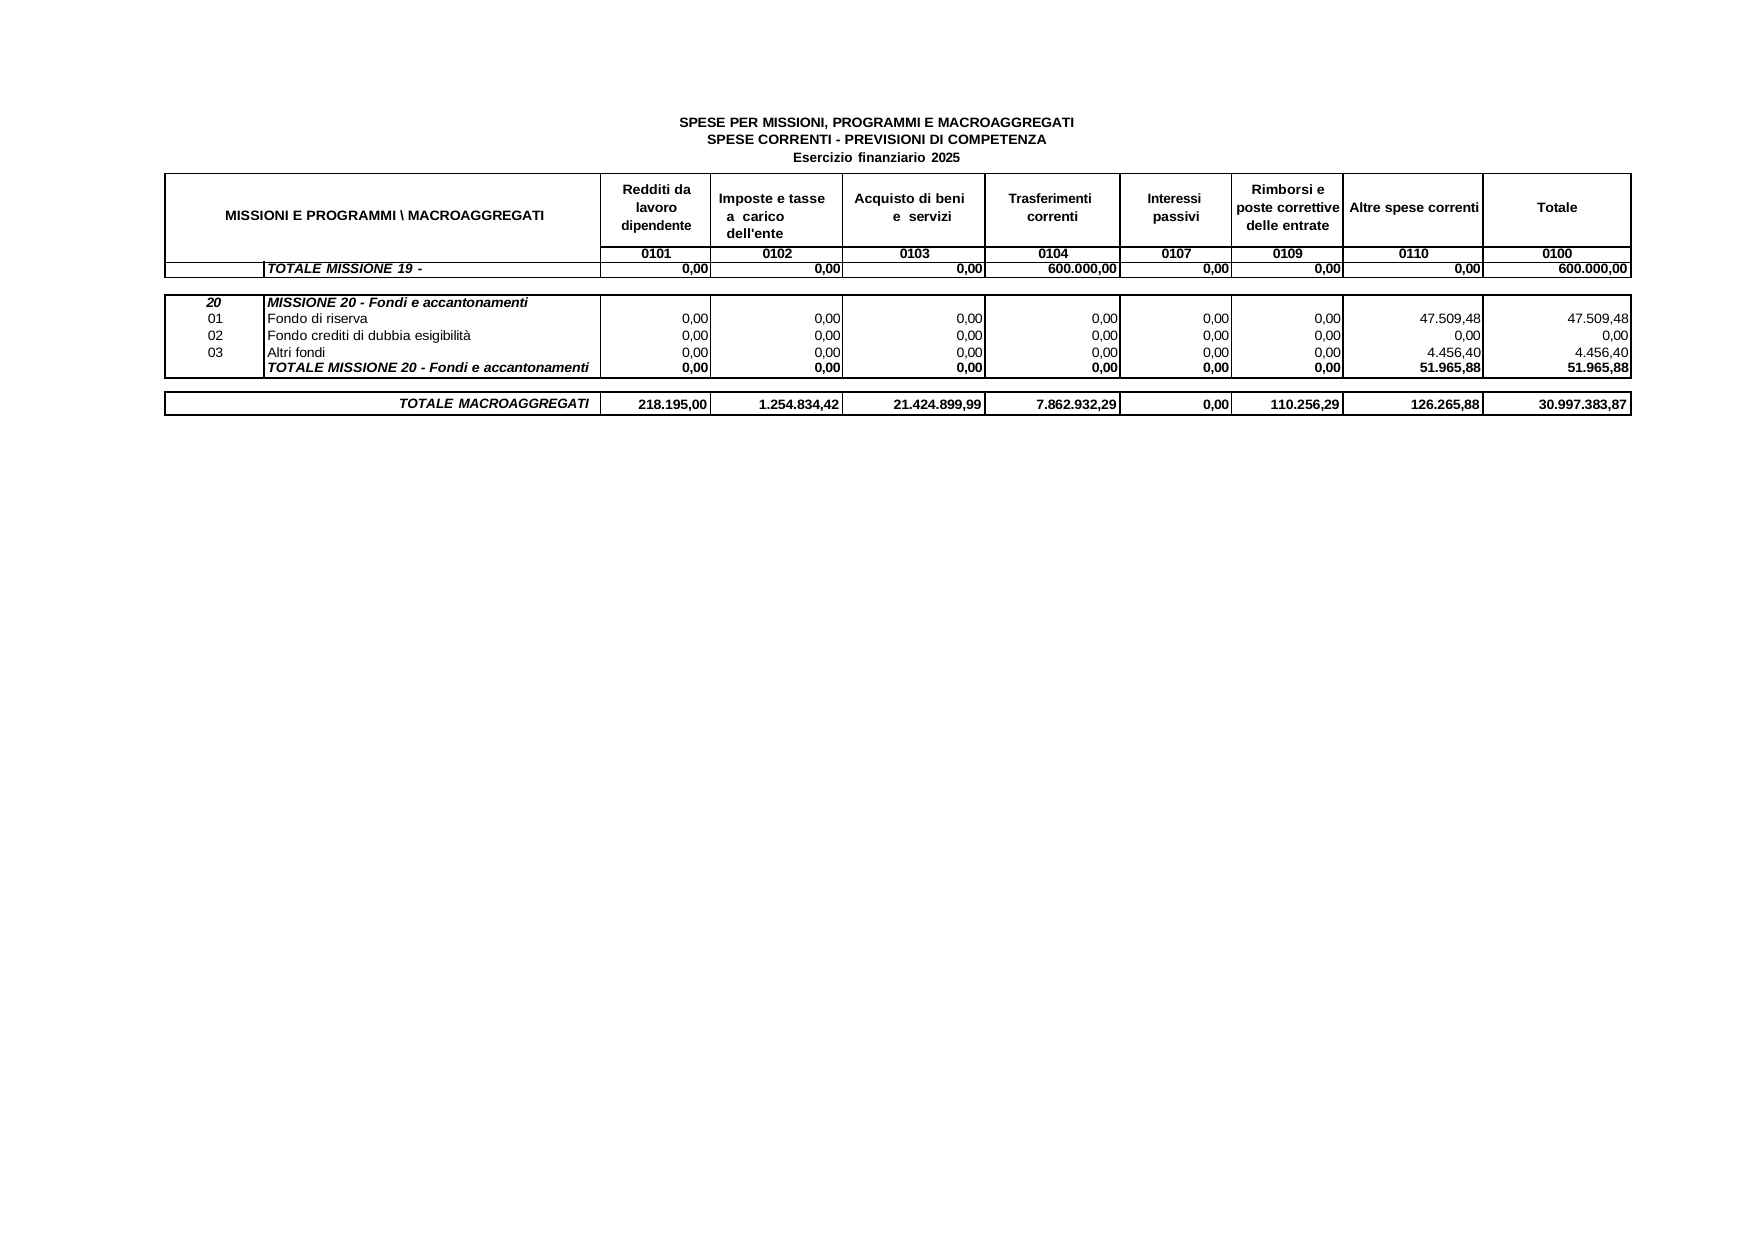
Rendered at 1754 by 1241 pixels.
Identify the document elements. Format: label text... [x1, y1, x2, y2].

table_header [601, 296, 710, 311]
table_header [986, 296, 1119, 311]
table_cell 0,00 [1232, 311, 1342, 328]
table_header 126.265,88 [1344, 393, 1482, 414]
table_cell 0,00 [711, 311, 842, 328]
table_cell 0,00 [601, 345, 710, 362]
table_cell 0,00 [1232, 328, 1342, 345]
table_cell 47.509,48 [1344, 311, 1482, 328]
table_header 218.195,00 [601, 393, 710, 414]
table_cell 0,00 [986, 328, 1119, 345]
table_cell 0,00 [986, 362, 1119, 377]
table_cell 03 [166, 345, 263, 362]
table_cell 0,00 [711, 263, 842, 277]
table_header [1344, 296, 1482, 311]
table_header TOTALE MACROAGGREGATI [166, 393, 600, 414]
table_header 30.997.383,87 [1484, 393, 1630, 414]
table_cell 0110 [1344, 248, 1482, 261]
table_cell 0,00 [1344, 263, 1482, 277]
table_header Interessi passivi [1121, 174, 1231, 246]
table_cell TOTALE MISSIONE 20 - Fondi e accantonamenti [265, 362, 600, 377]
table_cell 0100 [1484, 248, 1630, 261]
table_cell 0103 [843, 248, 984, 261]
table_cell 0,00 [843, 263, 984, 277]
table_cell 0109 [1232, 248, 1342, 261]
table_header Totale [1484, 174, 1630, 246]
table_cell 51.965,88 [1344, 362, 1482, 377]
table_header [711, 296, 842, 311]
table_cell 0101 [601, 248, 710, 261]
table_header Altre spese correnti [1344, 174, 1482, 246]
table_cell 0,00 [1344, 328, 1482, 345]
table_cell 0,00 [711, 362, 842, 377]
table_cell 4.456,40 [1484, 345, 1630, 362]
table_header 110.256,29 [1232, 393, 1342, 414]
table_header [1121, 296, 1231, 311]
table_header [1232, 296, 1342, 311]
table_cell 0,00 [601, 311, 710, 328]
table_cell 0,00 [843, 311, 984, 328]
table_cell 0,00 [843, 362, 984, 377]
table_header 0,00 [1121, 393, 1231, 414]
table_cell 02 [166, 328, 263, 345]
table_cell 0,00 [1121, 311, 1231, 328]
table_cell [166, 263, 263, 277]
table_cell 0,00 [601, 263, 710, 277]
table_cell Fondo di riserva [265, 311, 600, 328]
table_cell 0,00 [843, 328, 984, 345]
table_header [1484, 296, 1630, 311]
table_header 1.254.834,42 [711, 393, 842, 414]
table_cell 0,00 [843, 345, 984, 362]
table_cell 0,00 [986, 345, 1119, 362]
table_cell 0,00 [1121, 345, 1231, 362]
table_cell [166, 362, 263, 377]
table_header 7.862.932,29 [986, 393, 1119, 414]
table_header Redditi da lavoro dipendente [601, 174, 710, 246]
table_cell 600.000,00 [986, 263, 1119, 277]
table_cell 0,00 [1232, 345, 1342, 362]
table_cell 01 [166, 311, 263, 328]
table_cell 0,00 [1121, 263, 1231, 277]
table_header 20 [166, 296, 263, 311]
table_cell 0,00 [1121, 328, 1231, 345]
table_cell 0104 [986, 248, 1119, 261]
table_cell 0,00 [986, 311, 1119, 328]
table_cell 0,00 [1232, 362, 1342, 377]
table_cell 0,00 [1121, 362, 1231, 377]
table_cell 0,00 [601, 328, 710, 345]
table_header Imposte e tasse a carico dell'ente [711, 174, 842, 246]
table_cell 0102 [711, 248, 842, 261]
table_header [843, 296, 984, 311]
table_cell 0107 [1121, 248, 1231, 261]
table_header 21.424.899,99 [843, 393, 984, 414]
table_header MISSIONI E PROGRAMMI \ MACROAGGREGATI [166, 174, 600, 261]
table_cell 0,00 [1232, 263, 1342, 277]
table_header Rimborsi e poste correttive delle entrate [1232, 174, 1342, 246]
table_cell 47.509,48 [1484, 311, 1630, 328]
table_cell TOTALE MISSIONE 19 - [265, 263, 600, 277]
table_cell 4.456,40 [1344, 345, 1482, 362]
table_cell 0,00 [711, 345, 842, 362]
table_cell Altri fondi [265, 345, 600, 362]
table_cell 0,00 [601, 362, 710, 377]
table_cell 0,00 [711, 328, 842, 345]
table_header MISSIONE 20 - Fondi e accantonamenti [265, 296, 600, 311]
table_cell 51.965,88 [1484, 362, 1630, 377]
table_header Acquisto di beni e servizi [843, 174, 984, 246]
table_cell 0,00 [1484, 328, 1630, 345]
table_cell 600.000,00 [1484, 263, 1630, 277]
table_header Trasferimenti correnti [986, 174, 1119, 246]
table_cell Fondo crediti di dubbia esigibilità [265, 328, 600, 345]
